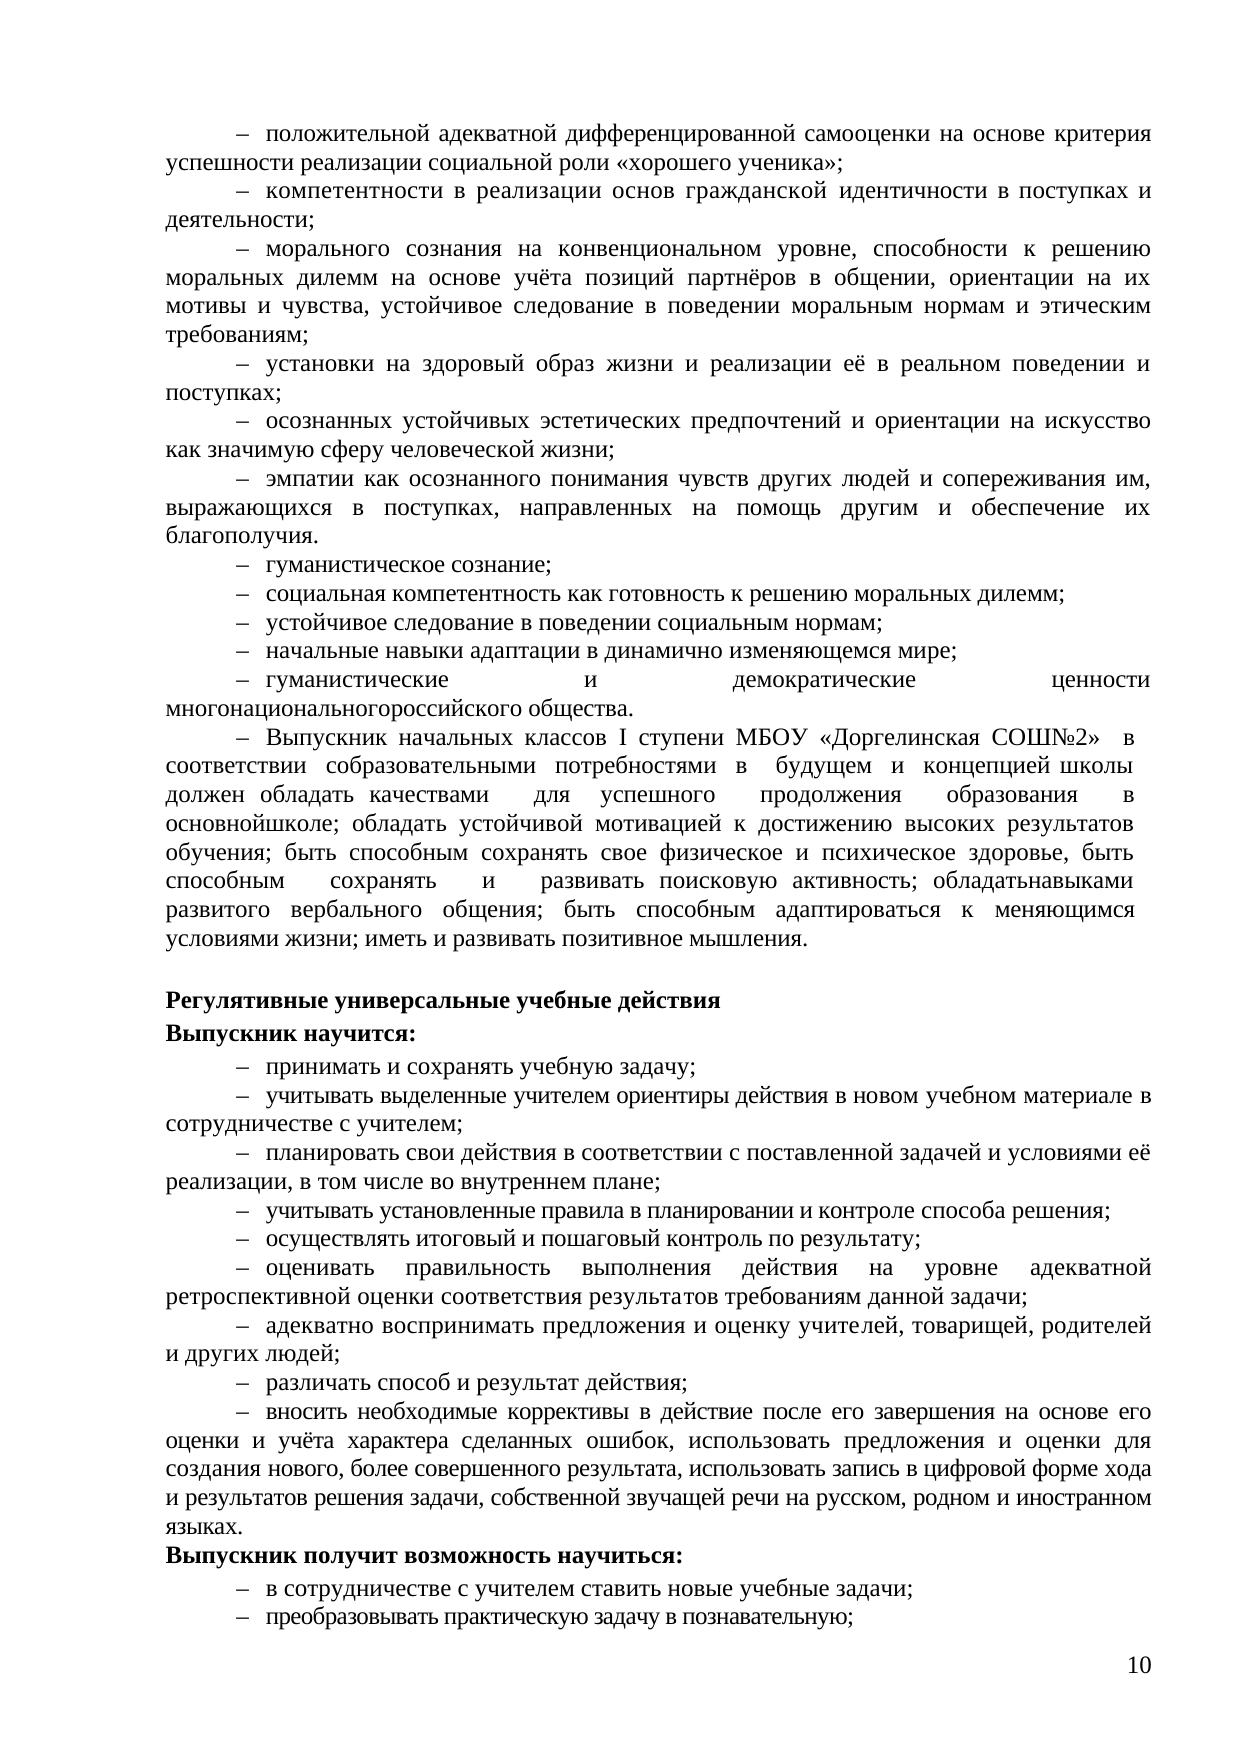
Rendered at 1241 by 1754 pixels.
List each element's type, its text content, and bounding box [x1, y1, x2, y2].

list преобразовывать практическую задачу в познавательную; [165, 1601, 1152, 1630]
text Регулятивные универсальные учебные действия [118, 985, 1152, 1014]
text Выпускник получит возможность научиться: [118, 1540, 1152, 1568]
list планировать свои действия в соответствии с поставленной задачей и условиями её реализации, в том числе во внутреннем плане; [165, 1137, 1152, 1195]
list учитывать установленные правила в планировании и контроле способа решения; [165, 1195, 1152, 1223]
list эмпатии как осознанного понимания чувств других людей и сопереживания им, выражающихся в поступках, направленных на помощь другим и обеспечение их благополучия. [165, 463, 1152, 549]
list начальные навыки адаптации в динамично изменяющемся мире; [165, 636, 1152, 664]
list компетентности в реализации основ гражданской идентичности в поступках и деятельности; [165, 176, 1152, 233]
list морального сознания на конвенциональном уровне, способности к решению моральных дилемм на основе учёта позиций партнёров в общении, ориентации на их мотивы и чувства, устойчивое следование в поведении моральным нормам и этическим требованиям; [165, 233, 1152, 348]
list положительной адекватной дифференцированной самооценки на основе критерия успешности реализации социальной роли «хорошего ученика»; [165, 118, 1152, 176]
list Выпускник начальных классов I ступени МБОУ «Доргелинская СОШ№2» в соответствии собразовательными потребностями в будущем и концепцией школы должен обладать качествами для успешного продолжения образования в основнойшколе; обладать устойчивой мотивацией к достижению высоких результатов обучения; быть способным сохранять свое физическое и психическое здоровье, быть способным сохранять и развивать поисковую активность; обладатьнавыками развитого вербального общения; быть способным адаптироваться к меняющимся условиями жизни; иметь и развивать позитивное мышления. [165, 722, 1135, 952]
list учитывать выделенные учителем ориентиры действия в новом учебном материале в сотрудничестве с учителем; [165, 1080, 1152, 1137]
list оценивать правильность выполнения действия на уровне адекватной ретроспективной оценки соответствия результатов требованиям данной задачи; [165, 1252, 1152, 1310]
list гуманистические и демократические ценности многонациональногороссийского общества. [165, 664, 1152, 722]
text Выпускник научится: [118, 1018, 1152, 1047]
list принимать и сохранять учебную задачу; [165, 1051, 1152, 1080]
list устойчивое следование в поведении социальным нормам; [165, 607, 1152, 636]
list социальная компетентность как готовность к решению моральных дилемм; [165, 578, 1152, 607]
list осознанных устойчивых эстетических предпочтений и ориентации на искусство как значимую сферу человеческой жизни; [165, 406, 1152, 463]
list в сотрудничестве с учителем ставить новые учебные задачи; [165, 1573, 1152, 1601]
list вносить необходимые коррективы в действие после его завершения на основе его оценки и учёта характера сделанных ошибок, использовать предложения и оценки для создания нового, более совершенного результата, использовать запись в цифровой форме хода и результатов решения задачи, собственной звучащей речи на русском, родном и иностранном языках. [165, 1396, 1152, 1540]
list осуществлять итоговый и пошаговый контроль по результату; [165, 1223, 1152, 1252]
list гуманистическое сознание; [165, 549, 1152, 578]
list установки на здоровый образ жизни и реализации её в реальном поведении и поступках; [165, 348, 1152, 406]
list адекватно воспринимать предложения и оценку учителей, товарищей, родителей и других людей; [165, 1310, 1152, 1367]
list различать способ и результат действия; [165, 1367, 1152, 1396]
